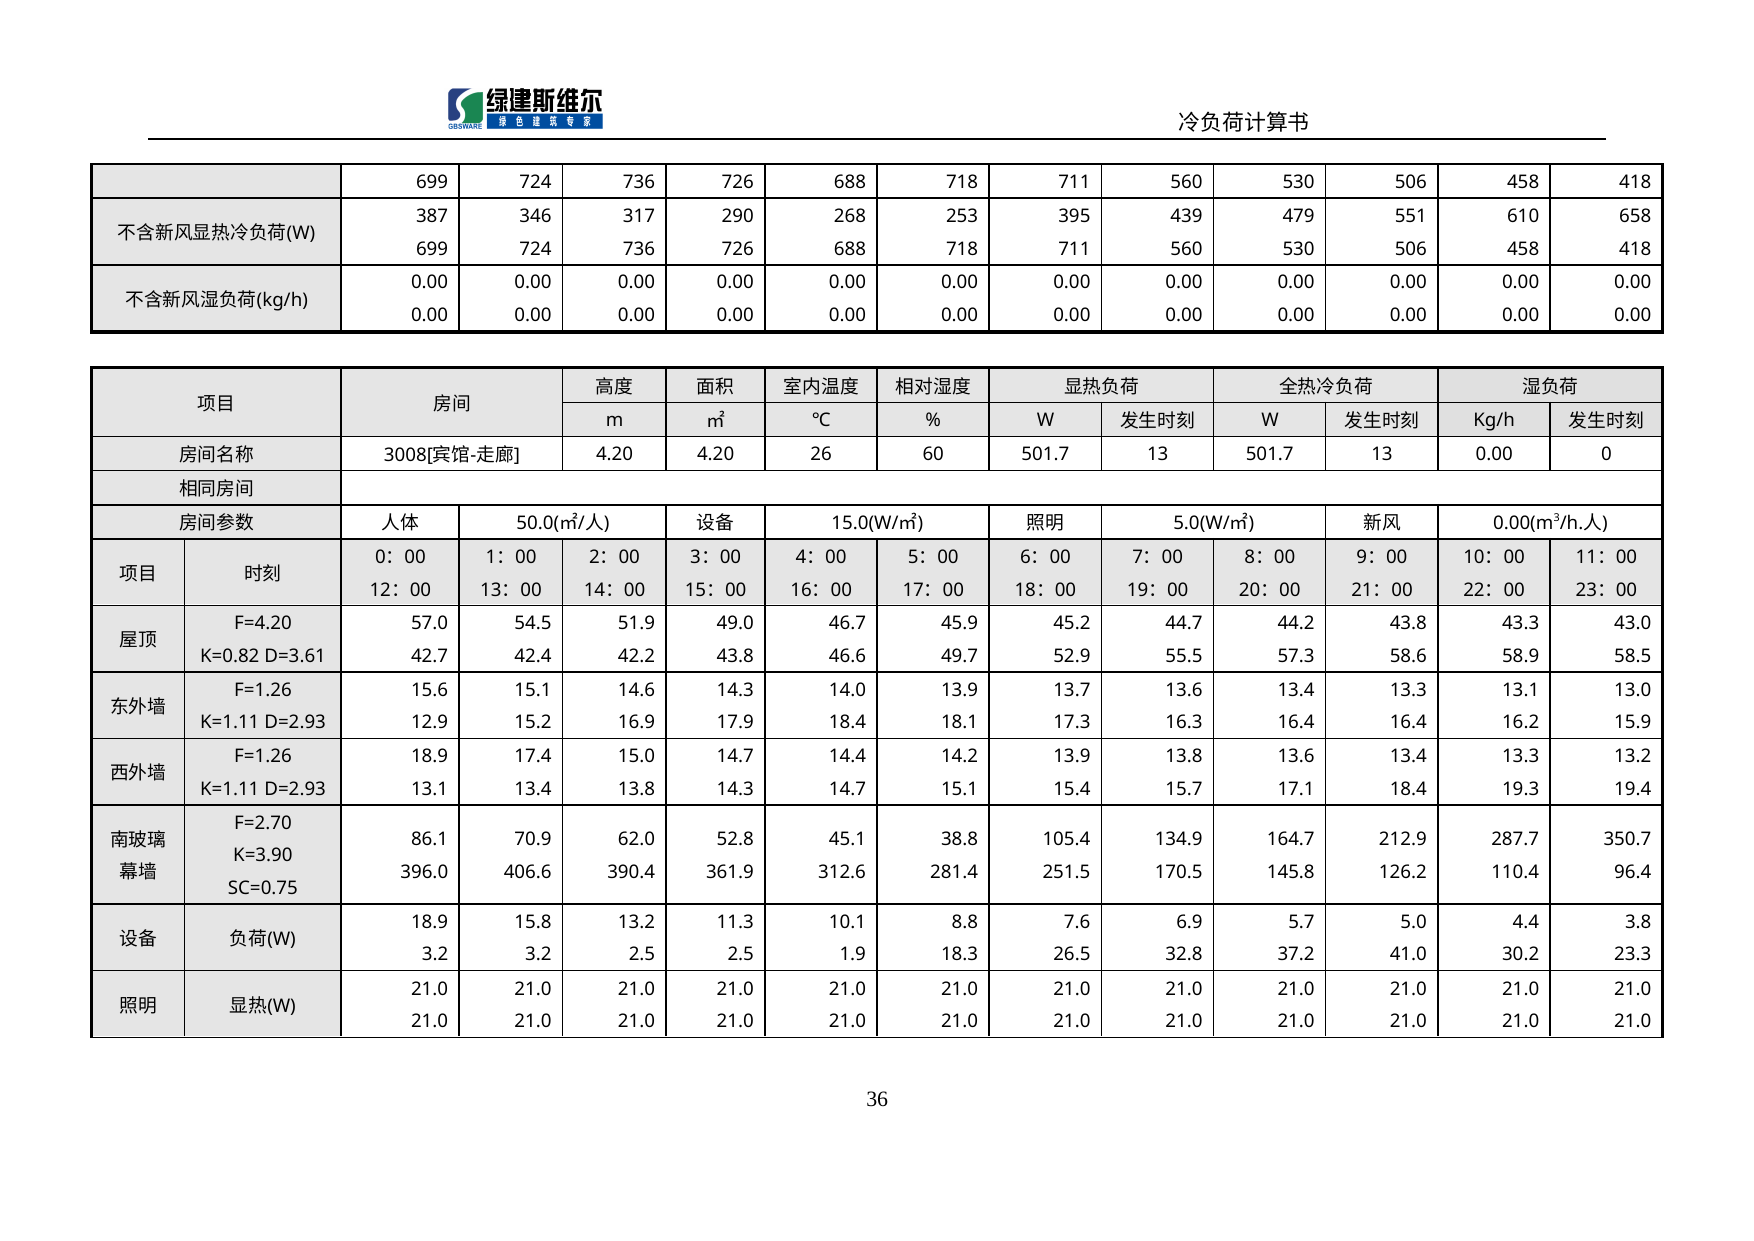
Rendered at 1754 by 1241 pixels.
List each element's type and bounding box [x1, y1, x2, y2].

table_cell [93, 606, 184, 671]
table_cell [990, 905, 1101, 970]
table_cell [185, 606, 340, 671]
picture [444, 88, 604, 130]
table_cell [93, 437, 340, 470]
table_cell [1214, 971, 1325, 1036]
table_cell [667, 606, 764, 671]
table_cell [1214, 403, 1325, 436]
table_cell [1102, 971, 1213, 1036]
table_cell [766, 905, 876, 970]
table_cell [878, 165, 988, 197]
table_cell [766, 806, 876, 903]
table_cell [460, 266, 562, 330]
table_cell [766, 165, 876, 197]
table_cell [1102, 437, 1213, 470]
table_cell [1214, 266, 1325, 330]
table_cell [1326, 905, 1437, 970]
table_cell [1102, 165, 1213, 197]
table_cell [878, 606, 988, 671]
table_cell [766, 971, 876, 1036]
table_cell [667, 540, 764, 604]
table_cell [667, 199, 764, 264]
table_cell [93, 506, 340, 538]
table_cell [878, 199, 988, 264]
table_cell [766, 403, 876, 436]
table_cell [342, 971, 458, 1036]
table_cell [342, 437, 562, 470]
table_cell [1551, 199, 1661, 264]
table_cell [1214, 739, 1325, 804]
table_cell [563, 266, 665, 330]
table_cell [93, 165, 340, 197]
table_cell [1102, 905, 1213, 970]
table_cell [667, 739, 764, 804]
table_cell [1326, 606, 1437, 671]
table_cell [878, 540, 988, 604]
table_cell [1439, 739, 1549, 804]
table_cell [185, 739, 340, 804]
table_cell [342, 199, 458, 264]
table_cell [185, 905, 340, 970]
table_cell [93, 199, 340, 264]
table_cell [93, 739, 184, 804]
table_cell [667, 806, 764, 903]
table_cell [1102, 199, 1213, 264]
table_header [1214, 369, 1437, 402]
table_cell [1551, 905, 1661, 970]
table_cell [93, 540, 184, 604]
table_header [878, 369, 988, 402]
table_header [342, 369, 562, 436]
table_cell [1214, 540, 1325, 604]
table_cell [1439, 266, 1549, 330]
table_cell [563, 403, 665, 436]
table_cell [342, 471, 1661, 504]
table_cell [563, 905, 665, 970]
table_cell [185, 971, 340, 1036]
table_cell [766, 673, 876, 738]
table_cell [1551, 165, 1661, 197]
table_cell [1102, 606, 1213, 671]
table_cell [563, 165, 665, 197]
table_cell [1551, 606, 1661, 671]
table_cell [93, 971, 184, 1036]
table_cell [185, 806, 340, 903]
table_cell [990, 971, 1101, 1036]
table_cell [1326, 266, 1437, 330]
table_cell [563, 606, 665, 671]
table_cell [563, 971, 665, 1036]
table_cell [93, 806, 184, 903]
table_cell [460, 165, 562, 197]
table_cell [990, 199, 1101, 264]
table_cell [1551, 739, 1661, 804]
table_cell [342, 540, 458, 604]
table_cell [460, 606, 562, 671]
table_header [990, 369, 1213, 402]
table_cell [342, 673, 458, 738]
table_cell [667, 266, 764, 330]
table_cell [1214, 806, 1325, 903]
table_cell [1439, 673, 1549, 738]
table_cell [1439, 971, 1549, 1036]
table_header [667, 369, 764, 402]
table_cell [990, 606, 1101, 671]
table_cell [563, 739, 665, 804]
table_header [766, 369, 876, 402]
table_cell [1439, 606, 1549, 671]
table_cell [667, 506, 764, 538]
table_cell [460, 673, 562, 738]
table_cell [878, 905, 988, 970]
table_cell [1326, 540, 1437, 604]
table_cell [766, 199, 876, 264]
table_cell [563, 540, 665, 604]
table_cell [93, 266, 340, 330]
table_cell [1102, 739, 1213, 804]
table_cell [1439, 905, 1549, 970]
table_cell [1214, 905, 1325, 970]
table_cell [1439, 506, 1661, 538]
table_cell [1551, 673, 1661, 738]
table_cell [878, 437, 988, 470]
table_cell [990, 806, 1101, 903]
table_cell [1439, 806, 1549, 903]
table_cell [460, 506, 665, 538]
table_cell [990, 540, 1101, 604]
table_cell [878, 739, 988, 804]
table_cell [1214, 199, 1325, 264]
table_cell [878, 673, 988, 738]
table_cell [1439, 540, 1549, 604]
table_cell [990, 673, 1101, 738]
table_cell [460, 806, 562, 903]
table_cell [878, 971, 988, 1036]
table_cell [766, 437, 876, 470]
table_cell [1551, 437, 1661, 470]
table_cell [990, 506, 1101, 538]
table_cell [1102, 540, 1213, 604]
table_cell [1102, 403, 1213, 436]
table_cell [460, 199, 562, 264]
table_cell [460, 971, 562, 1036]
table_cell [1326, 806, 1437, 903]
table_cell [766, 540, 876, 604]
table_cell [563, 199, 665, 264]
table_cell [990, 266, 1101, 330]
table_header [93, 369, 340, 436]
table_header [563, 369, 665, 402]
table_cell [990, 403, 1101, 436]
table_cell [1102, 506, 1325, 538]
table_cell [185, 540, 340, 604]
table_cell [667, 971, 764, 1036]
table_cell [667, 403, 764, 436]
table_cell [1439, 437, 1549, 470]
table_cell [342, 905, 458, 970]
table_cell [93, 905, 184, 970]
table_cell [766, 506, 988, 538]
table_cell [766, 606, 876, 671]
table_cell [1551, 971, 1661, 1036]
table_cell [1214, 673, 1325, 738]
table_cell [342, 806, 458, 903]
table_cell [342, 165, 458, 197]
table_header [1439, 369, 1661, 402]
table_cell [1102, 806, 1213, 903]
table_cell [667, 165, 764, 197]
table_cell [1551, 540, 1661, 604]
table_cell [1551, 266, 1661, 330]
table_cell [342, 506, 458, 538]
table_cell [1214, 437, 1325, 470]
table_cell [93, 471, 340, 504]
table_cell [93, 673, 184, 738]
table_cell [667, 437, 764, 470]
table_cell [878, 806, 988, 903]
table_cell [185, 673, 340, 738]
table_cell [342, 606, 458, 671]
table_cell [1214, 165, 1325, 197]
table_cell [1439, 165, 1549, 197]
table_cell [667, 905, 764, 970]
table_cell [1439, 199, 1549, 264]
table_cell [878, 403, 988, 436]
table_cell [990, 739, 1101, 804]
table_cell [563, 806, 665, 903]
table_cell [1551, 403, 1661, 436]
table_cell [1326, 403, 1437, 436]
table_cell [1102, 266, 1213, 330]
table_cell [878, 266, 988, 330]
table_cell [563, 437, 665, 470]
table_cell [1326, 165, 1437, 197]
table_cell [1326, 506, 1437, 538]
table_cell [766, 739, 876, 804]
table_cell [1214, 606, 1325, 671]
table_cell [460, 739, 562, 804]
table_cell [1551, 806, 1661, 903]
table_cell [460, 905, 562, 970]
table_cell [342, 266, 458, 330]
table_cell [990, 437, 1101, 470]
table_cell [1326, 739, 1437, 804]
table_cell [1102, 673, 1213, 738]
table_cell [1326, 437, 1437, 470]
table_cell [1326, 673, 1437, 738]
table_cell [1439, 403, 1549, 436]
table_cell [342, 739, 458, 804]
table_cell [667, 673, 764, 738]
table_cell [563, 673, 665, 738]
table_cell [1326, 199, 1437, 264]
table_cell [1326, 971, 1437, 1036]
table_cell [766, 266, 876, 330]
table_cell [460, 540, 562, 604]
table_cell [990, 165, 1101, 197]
